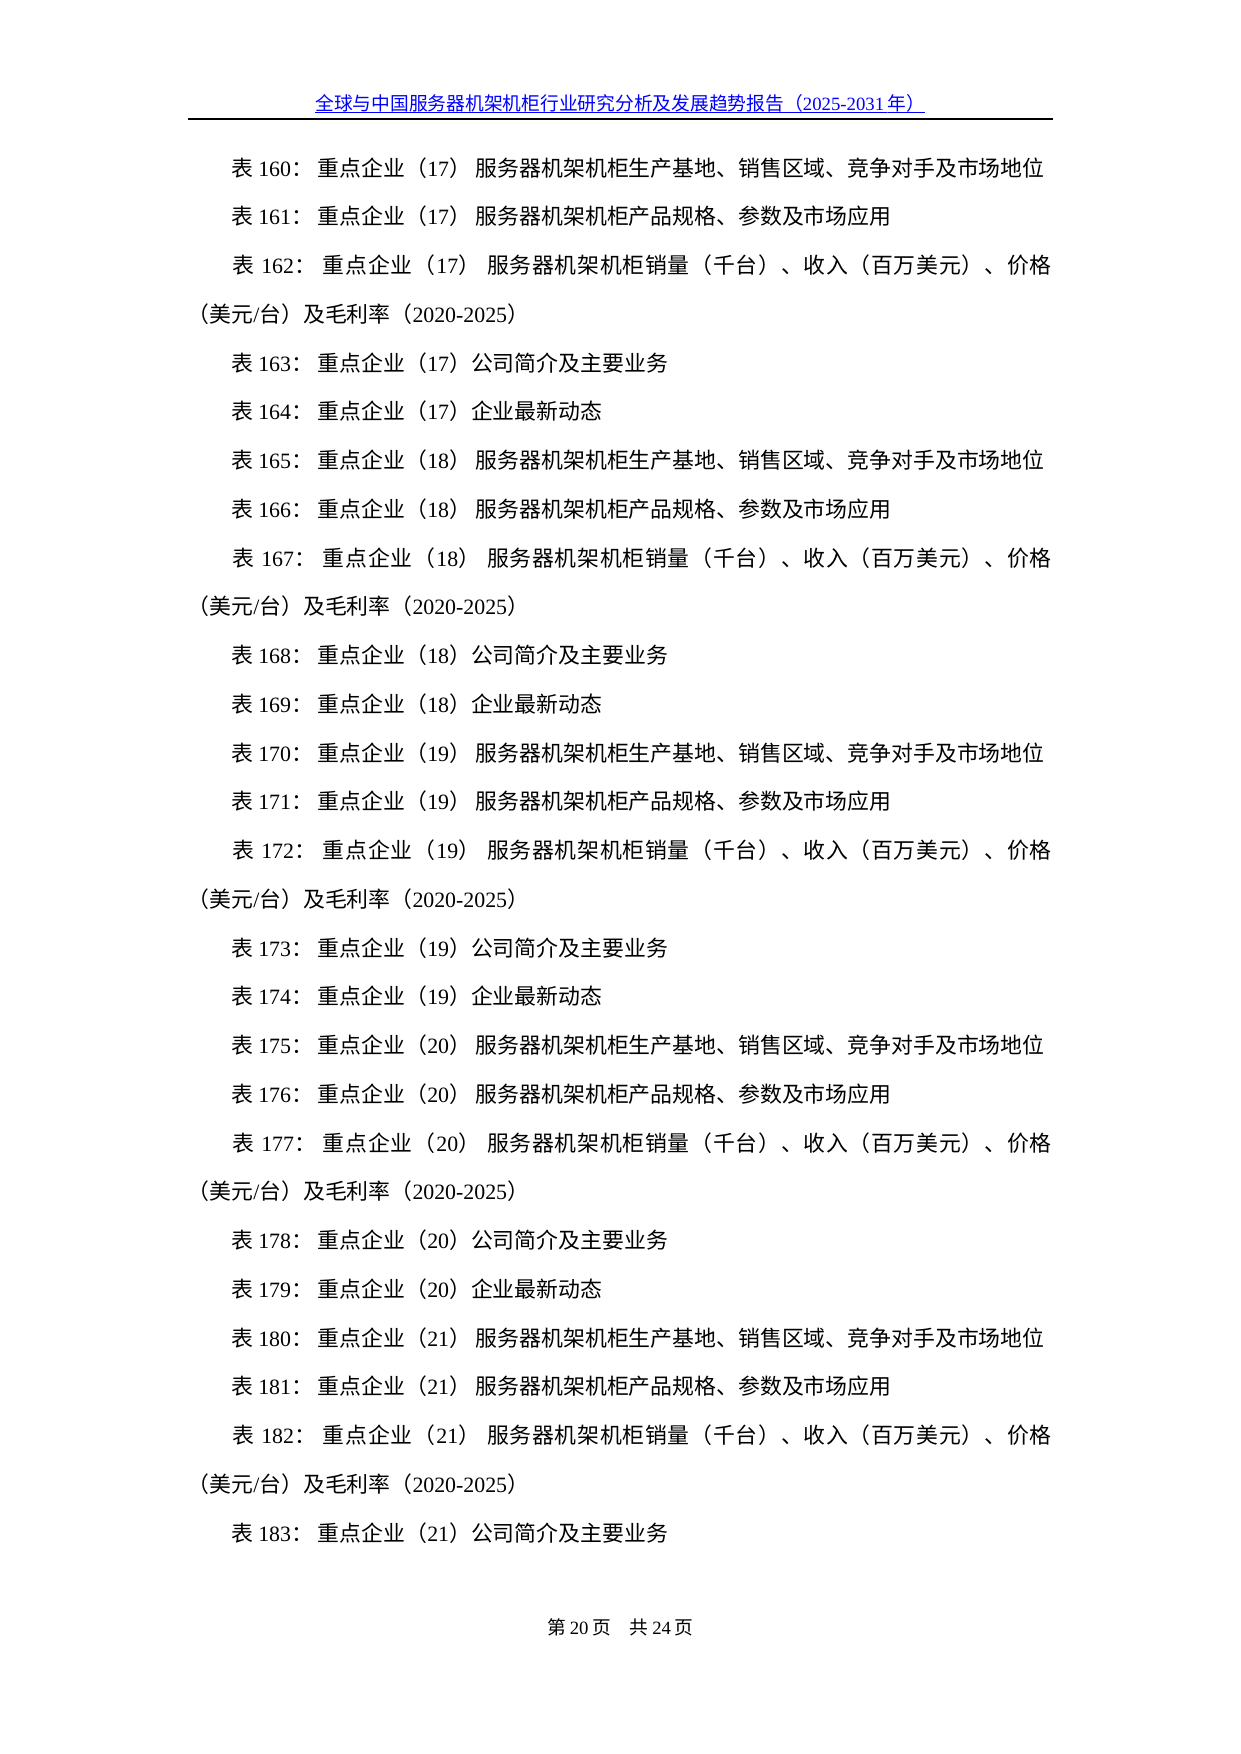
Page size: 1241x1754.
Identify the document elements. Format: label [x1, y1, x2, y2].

text [187, 150, 1053, 1548]
